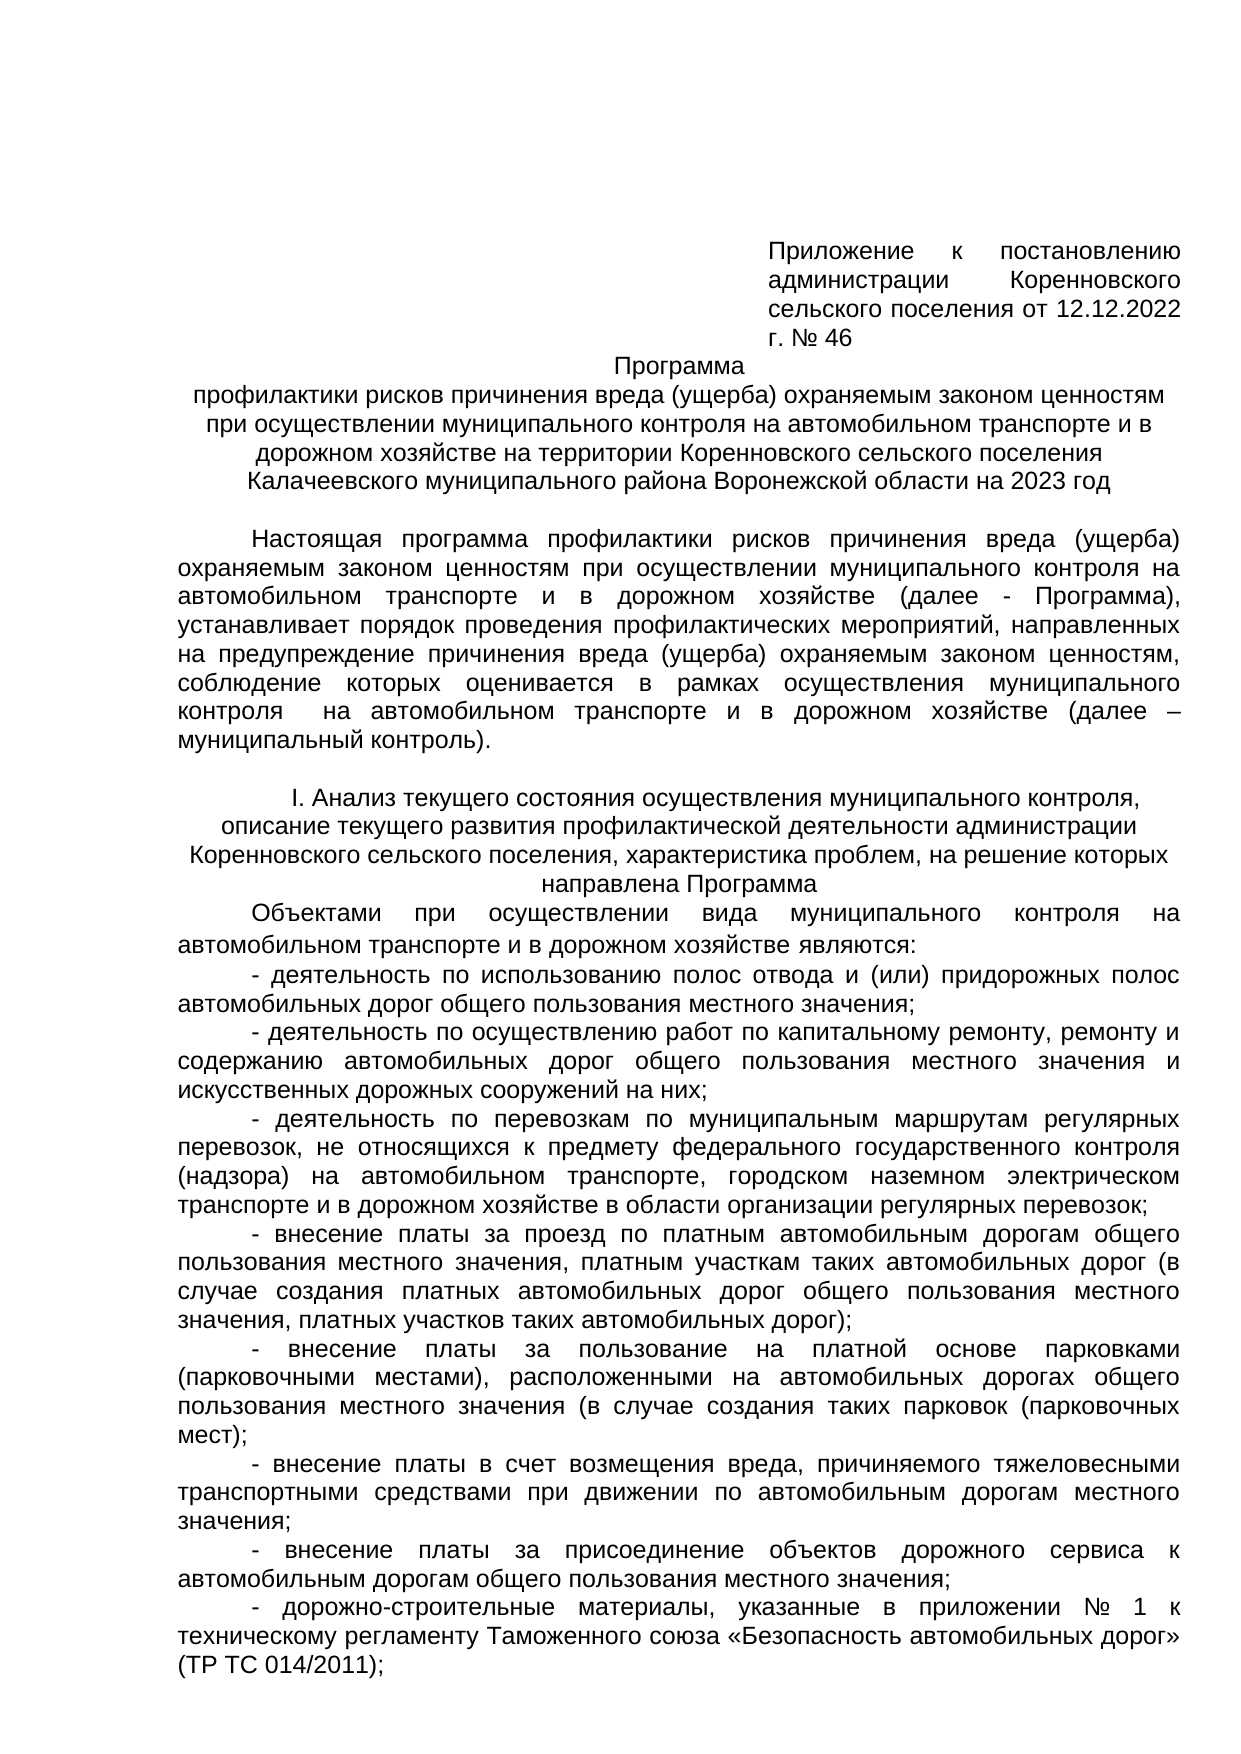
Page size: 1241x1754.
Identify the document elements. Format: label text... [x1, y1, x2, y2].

text - деятельность по использованию полос отвода и (или) придорожных полос автомобильных дорог общего пользования местного значения; [177, 960, 1181, 1017]
text - деятельность по осуществлению работ по капитальному ремонту, ремонту и содержанию автомобильных дорог общего пользования местного значения и искусственных дорожных сооружений на них; [177, 1017, 1181, 1103]
text I. Анализ текущего состояния осуществления муниципального контроля, описание текущего развития профилактической деятельности администрации Коренновского сельского поселения, характеристика проблем, на решение которых направлена Программа [177, 782, 1181, 897]
text профилактики рисков причинения вреда (ущерба) охраняемым законом ценностям при осуществлении муниципального контроля на автомобильном транспорте и в дорожном хозяйстве на территории Коренновского сельского поселения Калачеевского муниципального района Воронежской области на 2023 год [177, 380, 1181, 495]
text - внесение платы в счет возмещения вреда, причиняемого тяжеловесными транспортными средствами при движении по автомобильным дорогам местного значения; [177, 1448, 1181, 1535]
text Приложение к постановлению администрации Коренновского сельского поселения от 12.12.2022 г. № 46 [768, 236, 1181, 351]
text - внесение платы за пользование на платной основе парковками (парковочными местами), расположенными на автомобильных дорогах общего пользования местного значения (в случае создания таких парковок (парковочных мест); [177, 1333, 1181, 1448]
text - дорожно-строительные материалы, указанные в приложении № 1 к техническому регламенту Таможенного союза «Безопасность автомобильных дорог» (ТР ТС 014/2011); [177, 1592, 1181, 1678]
text Настоящая программа профилактики рисков причинения вреда (ущерба) охраняемым законом ценностям при осуществлении муниципального контроля на автомобильном транспорте и в дорожном хозяйстве (далее - Программа), устанавливает порядок проведения профилактических мероприятий, направленных на предупреждение причинения вреда (ущерба) охраняемым законом ценностям, соблюдение которых оценивается в рамках осуществления муниципального контроля на автомобильном транспорте и в дорожном хозяйстве (далее – муниципальный контроль). [177, 524, 1181, 754]
text Программа [177, 351, 1181, 380]
text Объектами при осуществлении вида муниципального контроля на автомобильном транспорте и в дорожном хозяйстве являются: [177, 897, 1181, 960]
text - внесение платы за присоединение объектов дорожного сервиса к автомобильным дорогам общего пользования местного значения; [177, 1535, 1181, 1592]
text - внесение платы за проезд по платным автомобильным дорогам общего пользования местного значения, платным участкам таких автомобильных дорог (в случае создания платных автомобильных дорог общего пользования местного значения, платных участков таких автомобильных дорог); [177, 1218, 1181, 1333]
text - деятельность по перевозкам по муниципальным маршрутам регулярных перевозок, не относящихся к предмету федерального государственного контроля (надзора) на автомобильном транспорте, городском наземном электрическом транспорте и в дорожном хозяйстве в области организации регулярных перевозок; [177, 1103, 1181, 1218]
